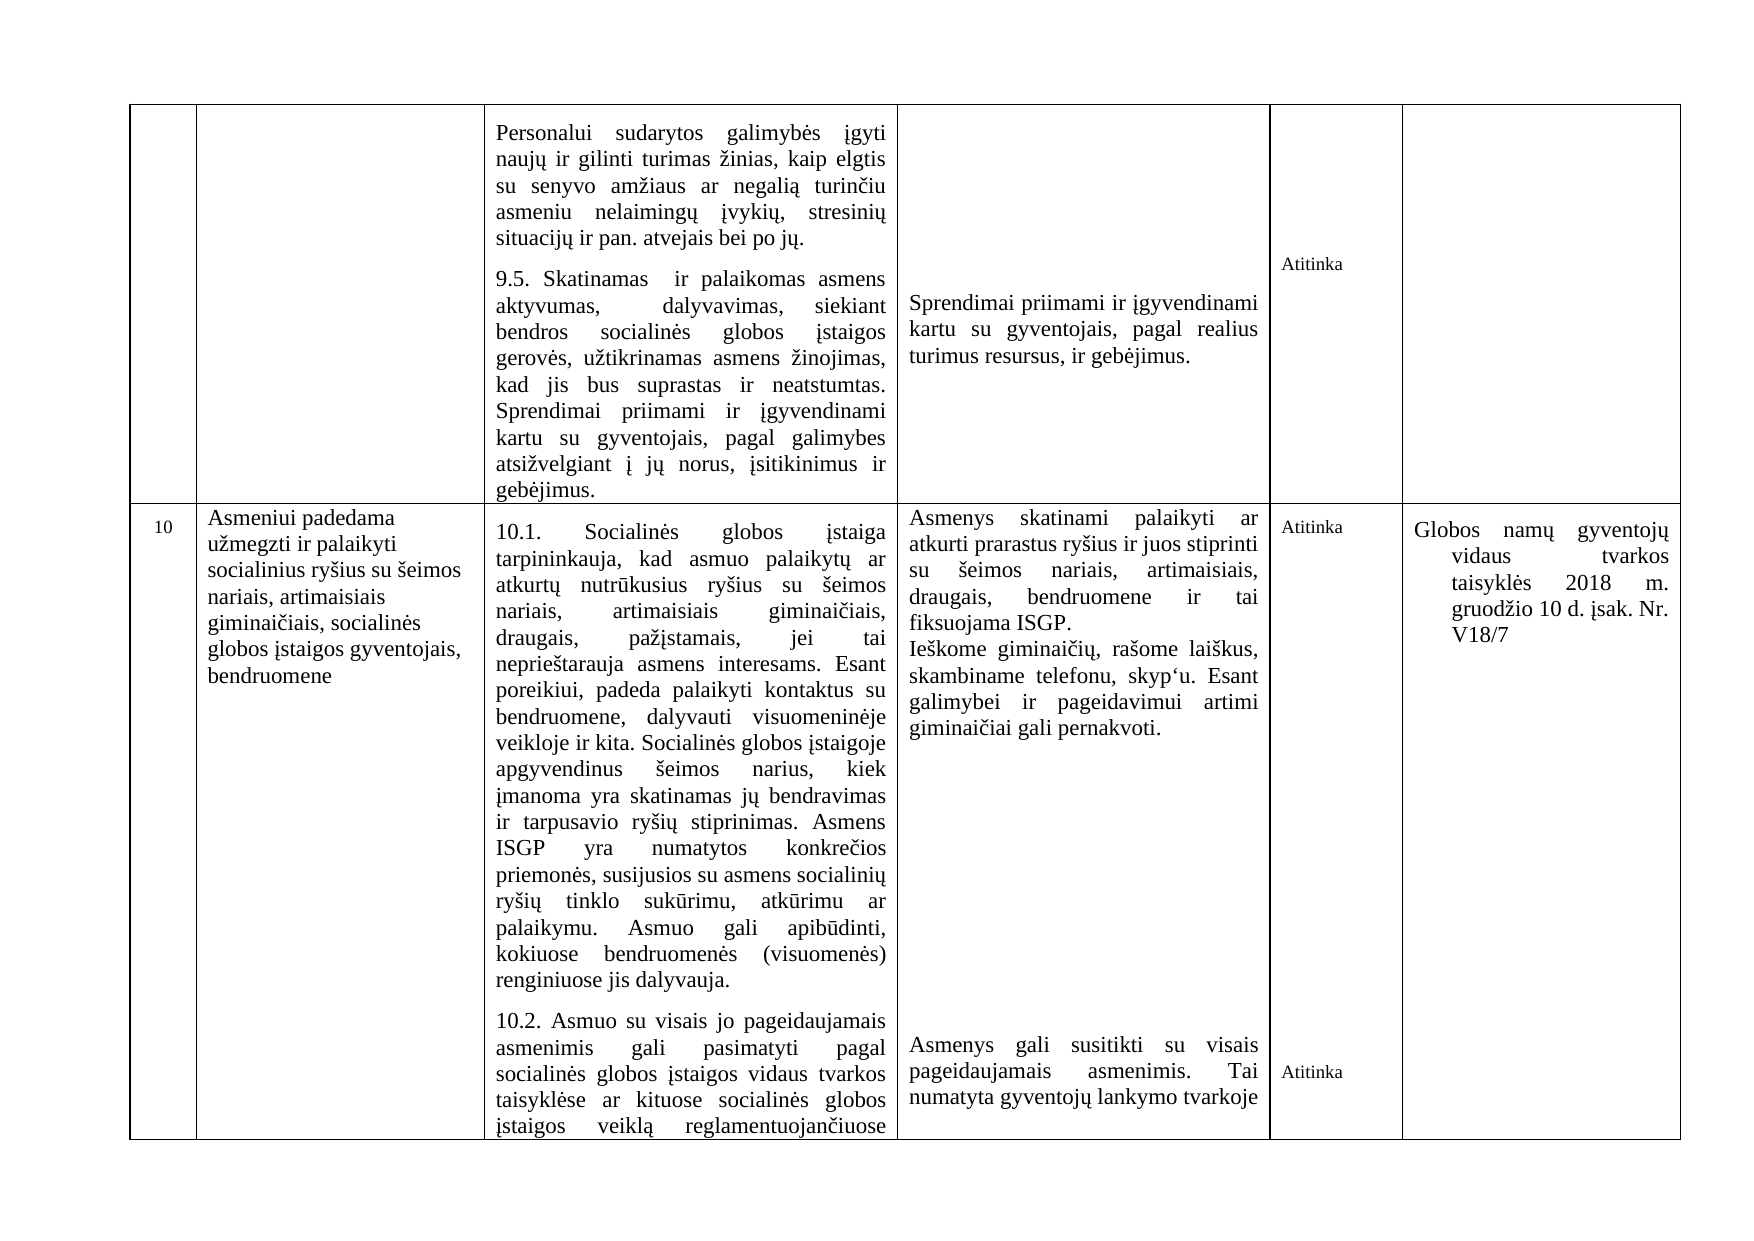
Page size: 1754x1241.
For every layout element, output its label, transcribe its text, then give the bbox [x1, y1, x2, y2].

table_cell 9 [131, 105, 196, 503]
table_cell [1271, 504, 1402, 1139]
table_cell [197, 105, 484, 503]
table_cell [898, 504, 1269, 1139]
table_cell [898, 105, 1269, 503]
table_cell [485, 504, 897, 1139]
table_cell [485, 105, 897, 503]
table_cell [1403, 105, 1680, 503]
table_cell 10 [131, 504, 196, 1139]
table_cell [1271, 105, 1402, 503]
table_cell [197, 504, 484, 1139]
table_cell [1403, 504, 1680, 1139]
